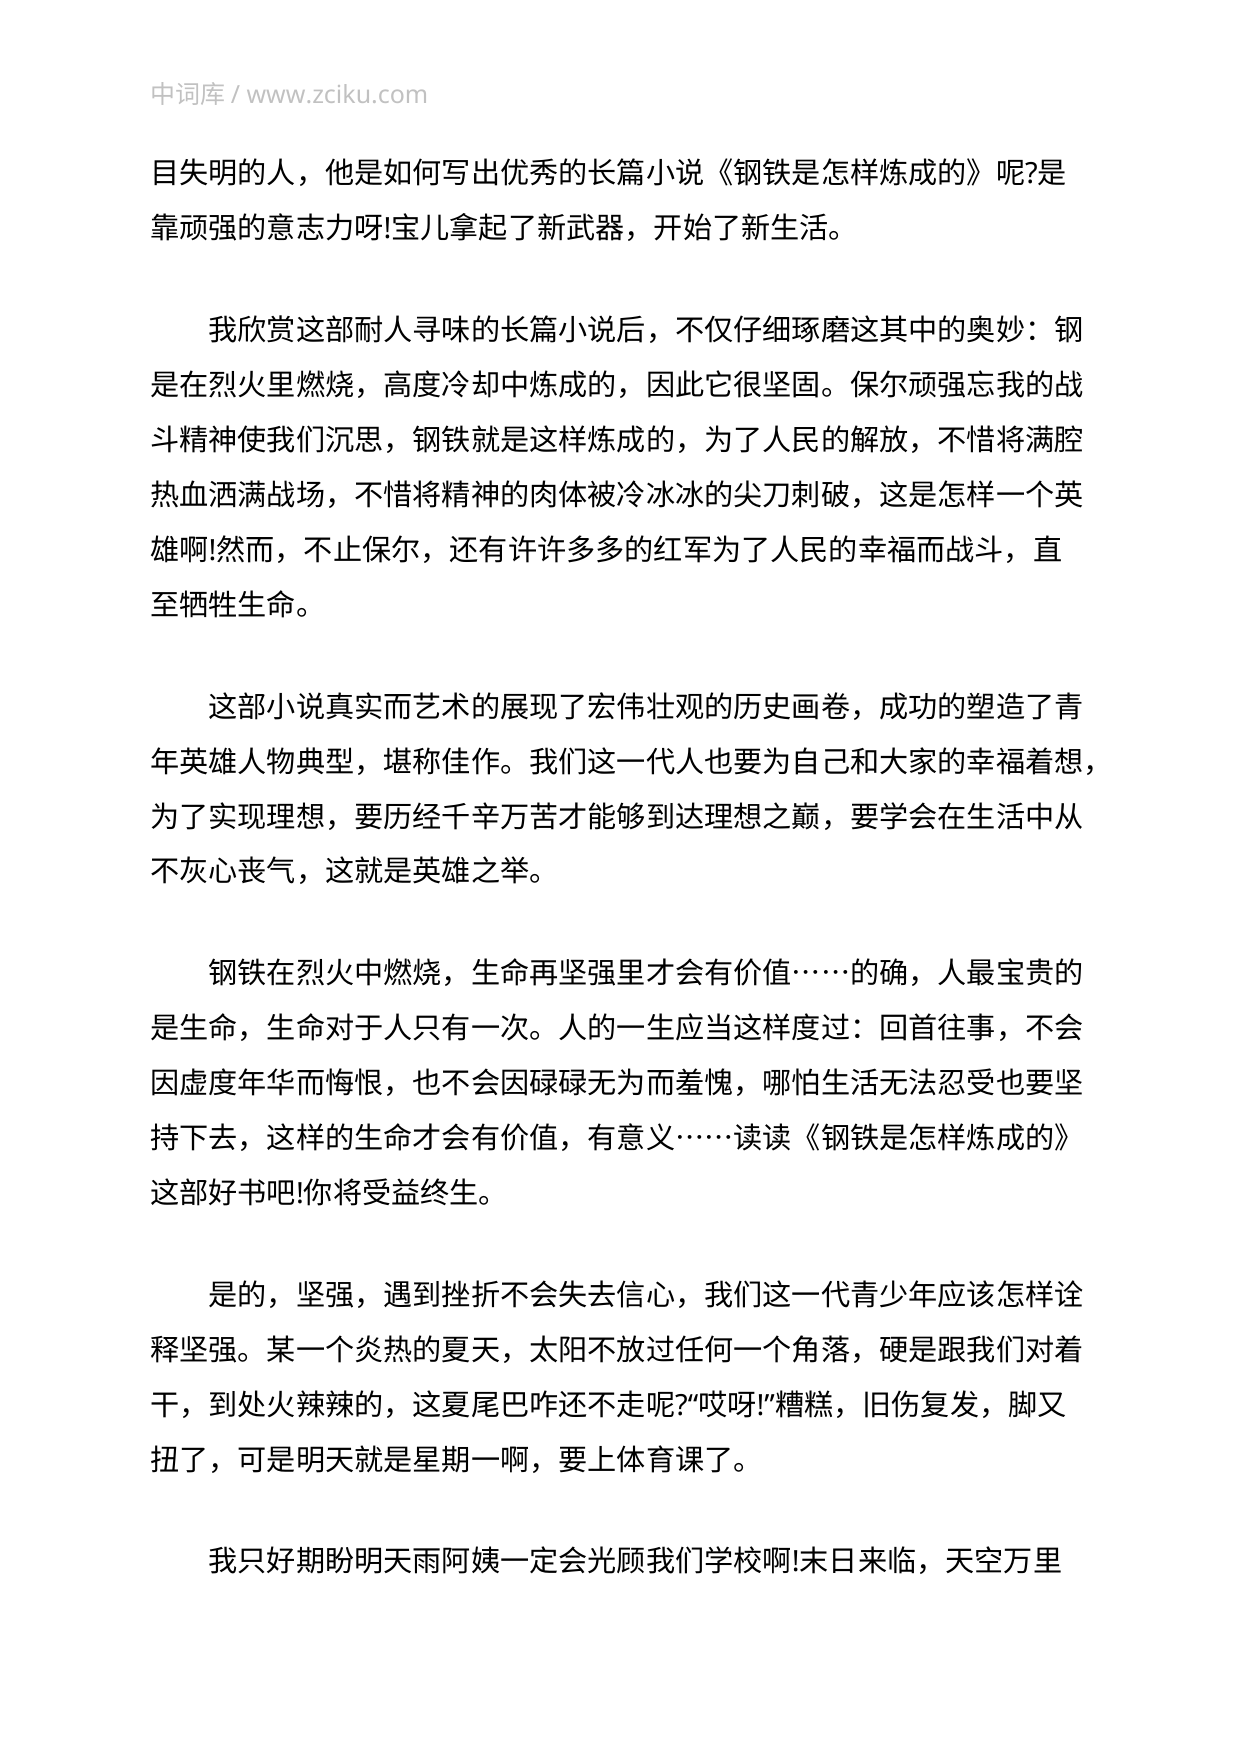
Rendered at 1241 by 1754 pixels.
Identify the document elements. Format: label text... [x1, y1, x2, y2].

text 钢铁在烈火中燃烧，生命再坚强里才会有价值……的确，人最宝贵的是生命，生命对于人只有一次。人的一生应当这样度过：回首往事，不会因虚度年华而悔恨，也不会因碌碌无为而羞愧，哪怕生活无法忍受也要坚持下去，这样的生命才会有价值，有意义……读读《钢铁是怎样炼成的》这部好书吧!你将受益终生。 [150, 950, 1090, 1212]
text 我欣赏这部耐人寻味的长篇小说后，不仅仔细琢磨这其中的奥妙：钢是在烈火里燃烧，高度冷却中炼成的，因此它很坚固。保尔顽强忘我的战斗精神使我们沉思，钢铁就是这样炼成的，为了人民的解放，不惜将满腔热血洒满战场，不惜将精神的肉体被冷冰冰的尖刀刺破，这是怎样一个英雄啊!然而，不止保尔，还有许许多多的红军为了人民的幸福而战斗，直至牺牲生命。 [150, 307, 1090, 624]
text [150, 150, 1090, 247]
text 这部小说真实而艺术的展现了宏伟壮观的历史画卷，成功的塑造了青年英雄人物典型，堪称佳作。我们这一代人也要为自己和大家的幸福着想，为了实现理想，要历经千辛万苦才能够到达理想之巅，要学会在生活中从不灰心丧气，这就是英雄之举。 [150, 683, 1090, 890]
text 是的，坚强，遇到挫折不会失去信心，我们这一代青少年应该怎样诠释坚强。某一个炎热的夏天，太阳不放过任何一个角落，硬是跟我们对着干，到处火辣辣的，这夏尾巴咋还不走呢?“哎呀!”糟糕，旧伤复发，脚又扭了，可是明天就是星期一啊，要上体育课了。 [150, 1271, 1090, 1478]
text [150, 1538, 1090, 1580]
